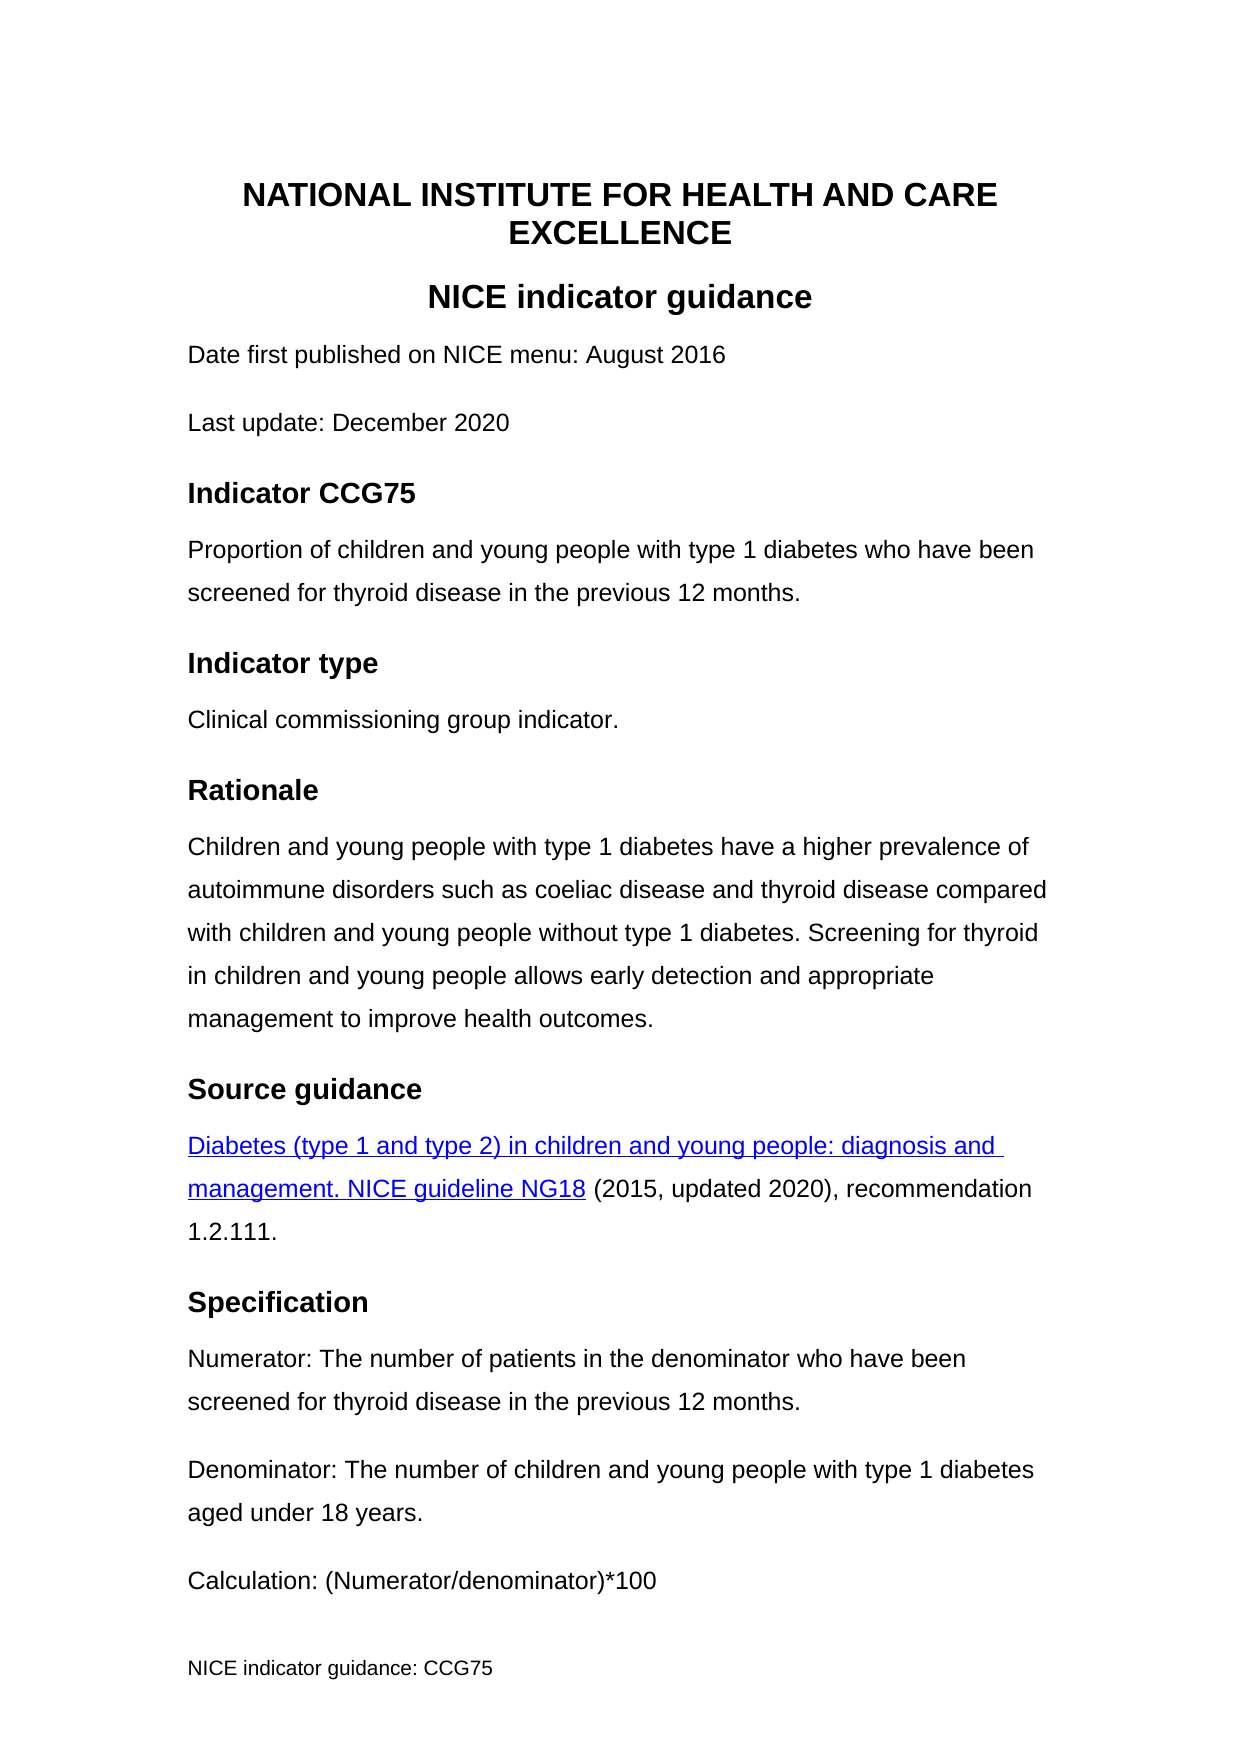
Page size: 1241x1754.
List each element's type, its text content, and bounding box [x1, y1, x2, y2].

text Children and young people with type 1 diabetes have a higher prevalence of autoimmune disorders such as coeliac disease and thyroid disease compared with children and young people without type 1 diabetes. Screening for thyroid in children and young people allows early detection and appropriate management to improve health outcomes. [187, 832, 1053, 1033]
subtitle Indicator CCG75 [187, 477, 1053, 510]
title NICE indicator guidance [187, 277, 1053, 315]
title NATIONAL INSTITUTE FOR HEALTH AND CARE EXCELLENCE [187, 175, 1053, 252]
text Numerator: The number of patients in the denominator who have been screened for thyroid disease in the previous 12 months. [187, 1344, 1053, 1416]
subtitle Source guidance [187, 1072, 1053, 1106]
text Diabetes (type 1 and type 2) in children and young people: diagnosis and management. NICE guideline NG18 (2015, updated 2020), recommendation 1.2.111. [187, 1131, 1053, 1246]
text Calculation: (Numerator/denominator)*100 [187, 1566, 1053, 1595]
subtitle Indicator type [187, 646, 1053, 680]
text Clinical commissioning group indicator. [187, 705, 1053, 734]
text Last update: December 2020 [187, 408, 1053, 437]
subtitle Specification [187, 1285, 1053, 1319]
text Denominator: The number of children and young people with type 1 diabetes aged under 18 years. [187, 1455, 1053, 1527]
text Date first published on NICE menu: August 2016 [187, 340, 1053, 369]
text Proportion of children and young people with type 1 diabetes who have been screened for thyroid disease in the previous 12 months. [187, 535, 1053, 607]
subtitle Rationale [187, 773, 1053, 807]
